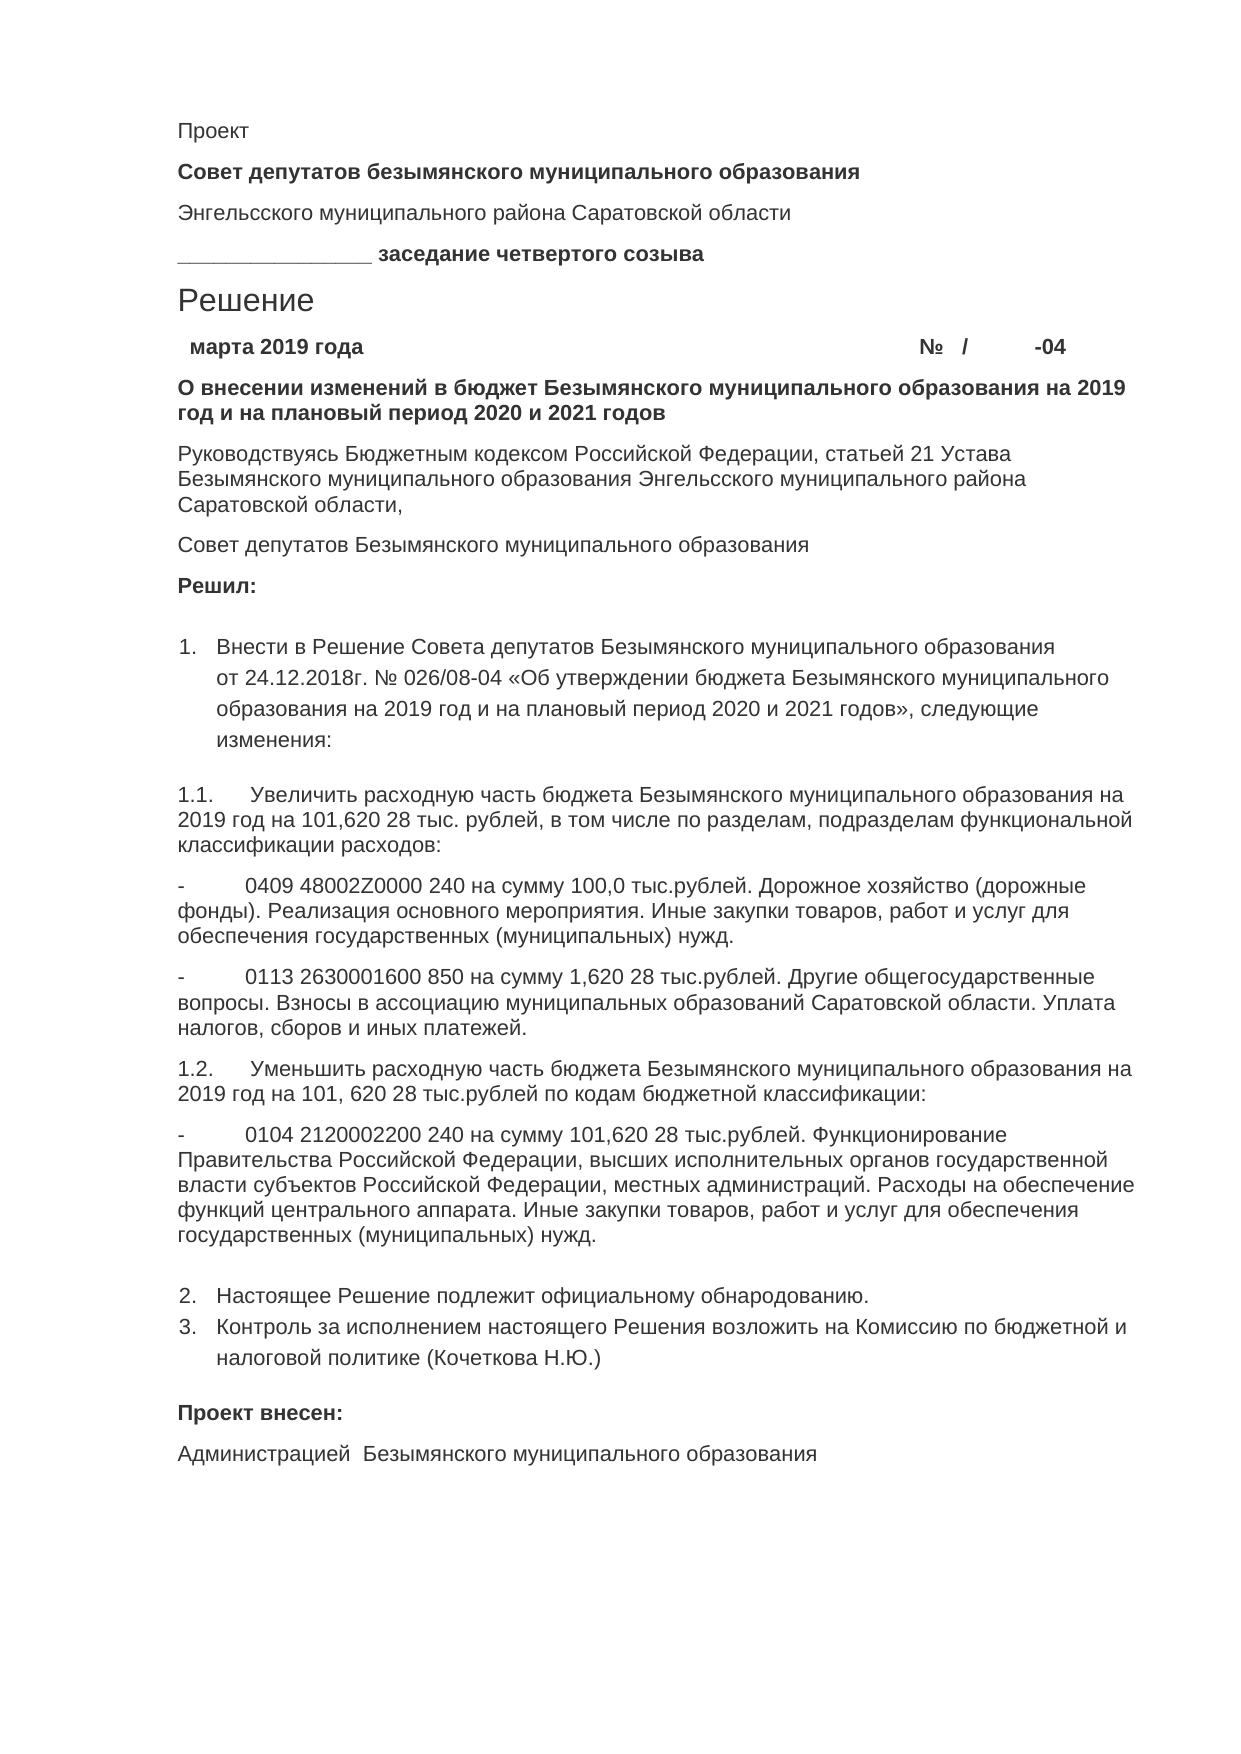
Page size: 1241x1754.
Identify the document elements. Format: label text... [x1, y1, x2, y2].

text - 0409 48002Z0000 240 на сумму 100,0 тыс.рублей. Дорожное хозяйство (дорожные фонды). Реализация основного мероприятия. Иные закупки товаров, работ и услуг для обеспечения государственных (муниципальных) нужд. [177, 873, 1152, 948]
text Совет депутатов безымянского муниципального образования [177, 159, 1152, 184]
subtitle Решение [177, 281, 1152, 318]
text Проект внесен: [177, 1399, 1152, 1425]
text О внесении изменений в бюджет Безымянского муниципального образования на 2019 год и на плановый период 2020 и 2021 годов [177, 375, 1152, 425]
text Решил: [177, 573, 1152, 598]
text - 0113 2630001600 850 на сумму 1,620 28 тыс.рублей. Другие общегосударственные вопросы. Взносы в ассоциацию муниципальных образований Саратовской области. Уплата налогов, сборов и иных платежей. [177, 964, 1152, 1040]
text Руководствуясь Бюджетным кодексом Российской Федерации, статьей 21 Устава Безымянского муниципального образования Энгельсского муниципального района Саратовской области, [177, 441, 1152, 517]
text Энгельсского муниципального района Саратовской области [177, 200, 1152, 225]
list Настоящее Решение подлежит официальному обнародованию. [179, 1277, 1152, 1308]
text Проект [177, 118, 1152, 143]
text марта 2019 года № / -04 [177, 334, 1152, 359]
list Контроль за исполнением настоящего Решения возложить на Комиссию по бюджетной и налоговой политике (Кочеткова Н.Ю.) [179, 1308, 1152, 1370]
list Внести в Решение Совета депутатов Безымянского муниципального образования от 24.12.2018г. № 026/08-04 «Об утверждении бюджета Безымянского муниципального образования на 2019 год и на плановый период 2020 и 2021 годов», следующие изменения: [179, 627, 1152, 752]
text Совет депутатов Безымянского муниципального образования [177, 532, 1152, 557]
text - 0104 2120002200 240 на сумму 101,620 28 тыс.рублей. Функционирование Правительства Российской Федерации, высших исполнительных органов государственной власти субъектов Российской Федерации, местных администраций. Расходы на обеспечение функций центрального аппарата. Иные закупки товаров, работ и услуг для обеспечения государственных (муниципальных) нужд. [177, 1121, 1152, 1247]
text ________________ заседание четвертого созыва [177, 241, 1152, 266]
text 1.1. Увеличить расходную часть бюджета Безымянского муниципального образования на 2019 год на 101,620 28 тыс. рублей, в том числе по разделам, подразделам функциональной классификации расходов: [177, 782, 1152, 857]
text 1.2. Уменьшить расходную часть бюджета Безымянского муниципального образования на 2019 год на 101, 620 28 тыс.рублей по кодам бюджетной классификации: [177, 1055, 1152, 1106]
text Администрацией Безымянского муниципального образования [177, 1440, 1152, 1466]
